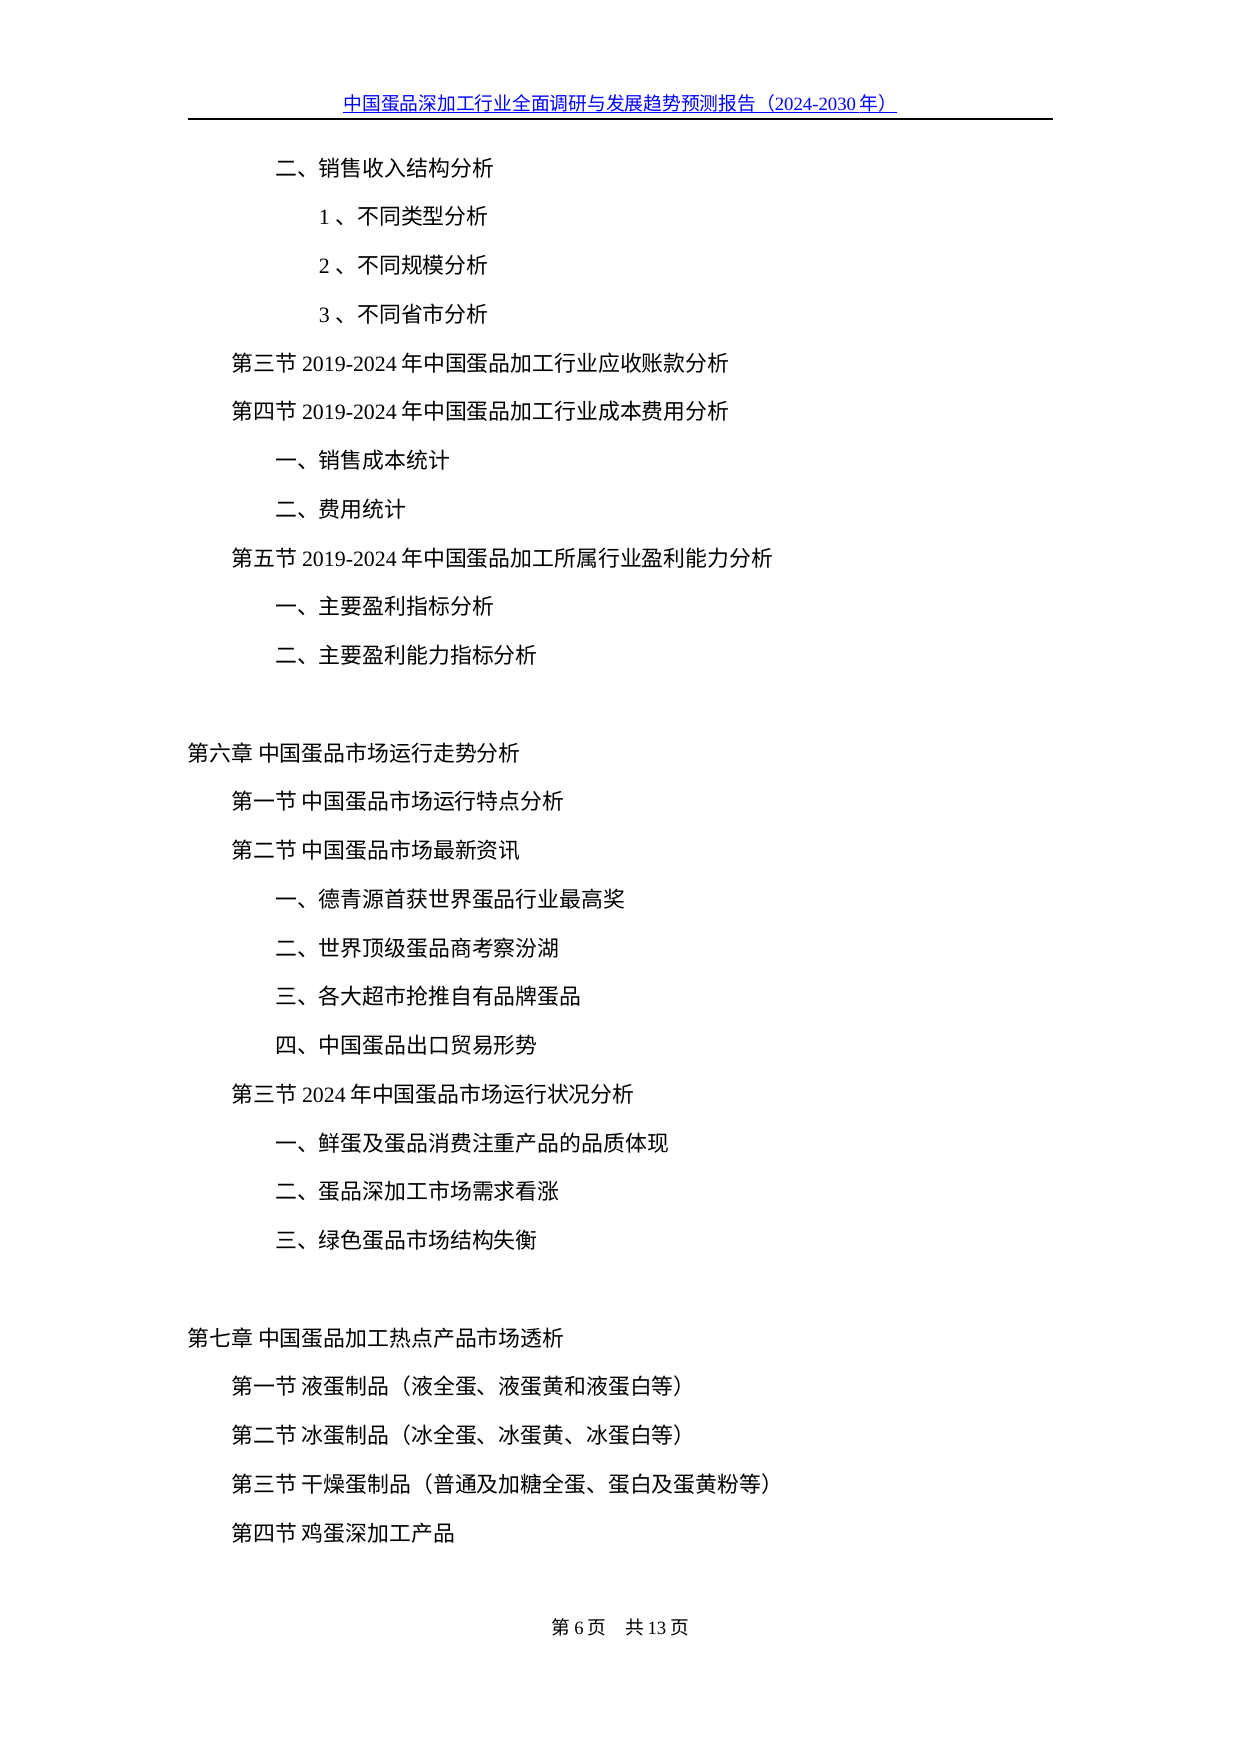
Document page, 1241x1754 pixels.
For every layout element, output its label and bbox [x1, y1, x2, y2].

text [187, 150, 1053, 1548]
